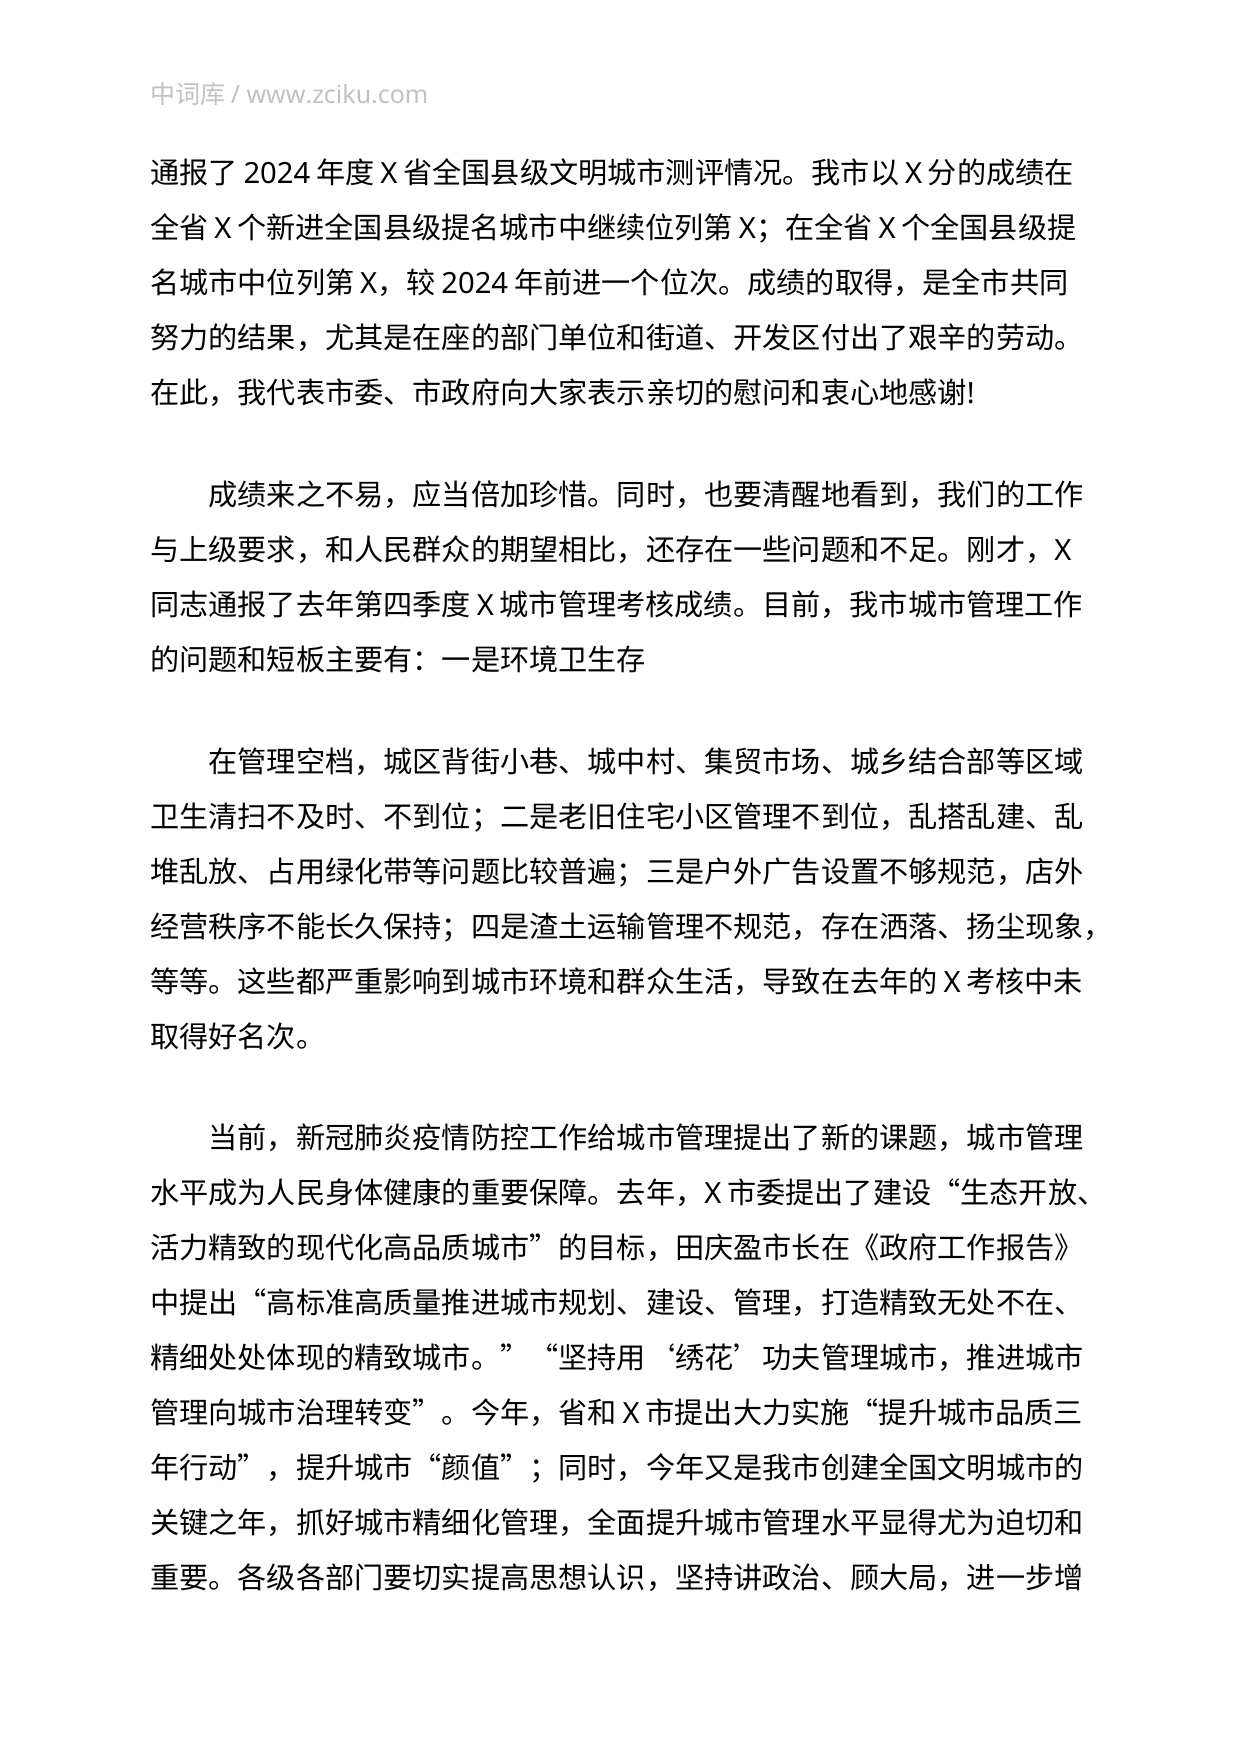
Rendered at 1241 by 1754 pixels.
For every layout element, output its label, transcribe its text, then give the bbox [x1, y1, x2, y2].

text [150, 1115, 1090, 1597]
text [150, 150, 1090, 412]
text 成绩来之不易，应当倍加珍惜。同时，也要清醒地看到，我们的工作与上级要求，和人民群众的期望相比，还存在一些问题和不足。刚才，X同志通报了去年第四季度X城市管理考核成绩。目前，我市城市管理工作的问题和短板主要有：一是环境卫生存 [150, 472, 1090, 679]
text 在管理空档，城区背街小巷、城中村、集贸市场、城乡结合部等区域卫生清扫不及时、不到位；二是老旧住宅小区管理不到位，乱搭乱建、乱堆乱放、占用绿化带等问题比较普遍；三是户外广告设置不够规范，店外经营秩序不能长久保持；四是渣土运输管理不规范，存在洒落、扬尘现象，等等。这些都严重影响到城市环境和群众生活，导致在去年的X考核中未取得好名次。 [150, 738, 1090, 1055]
